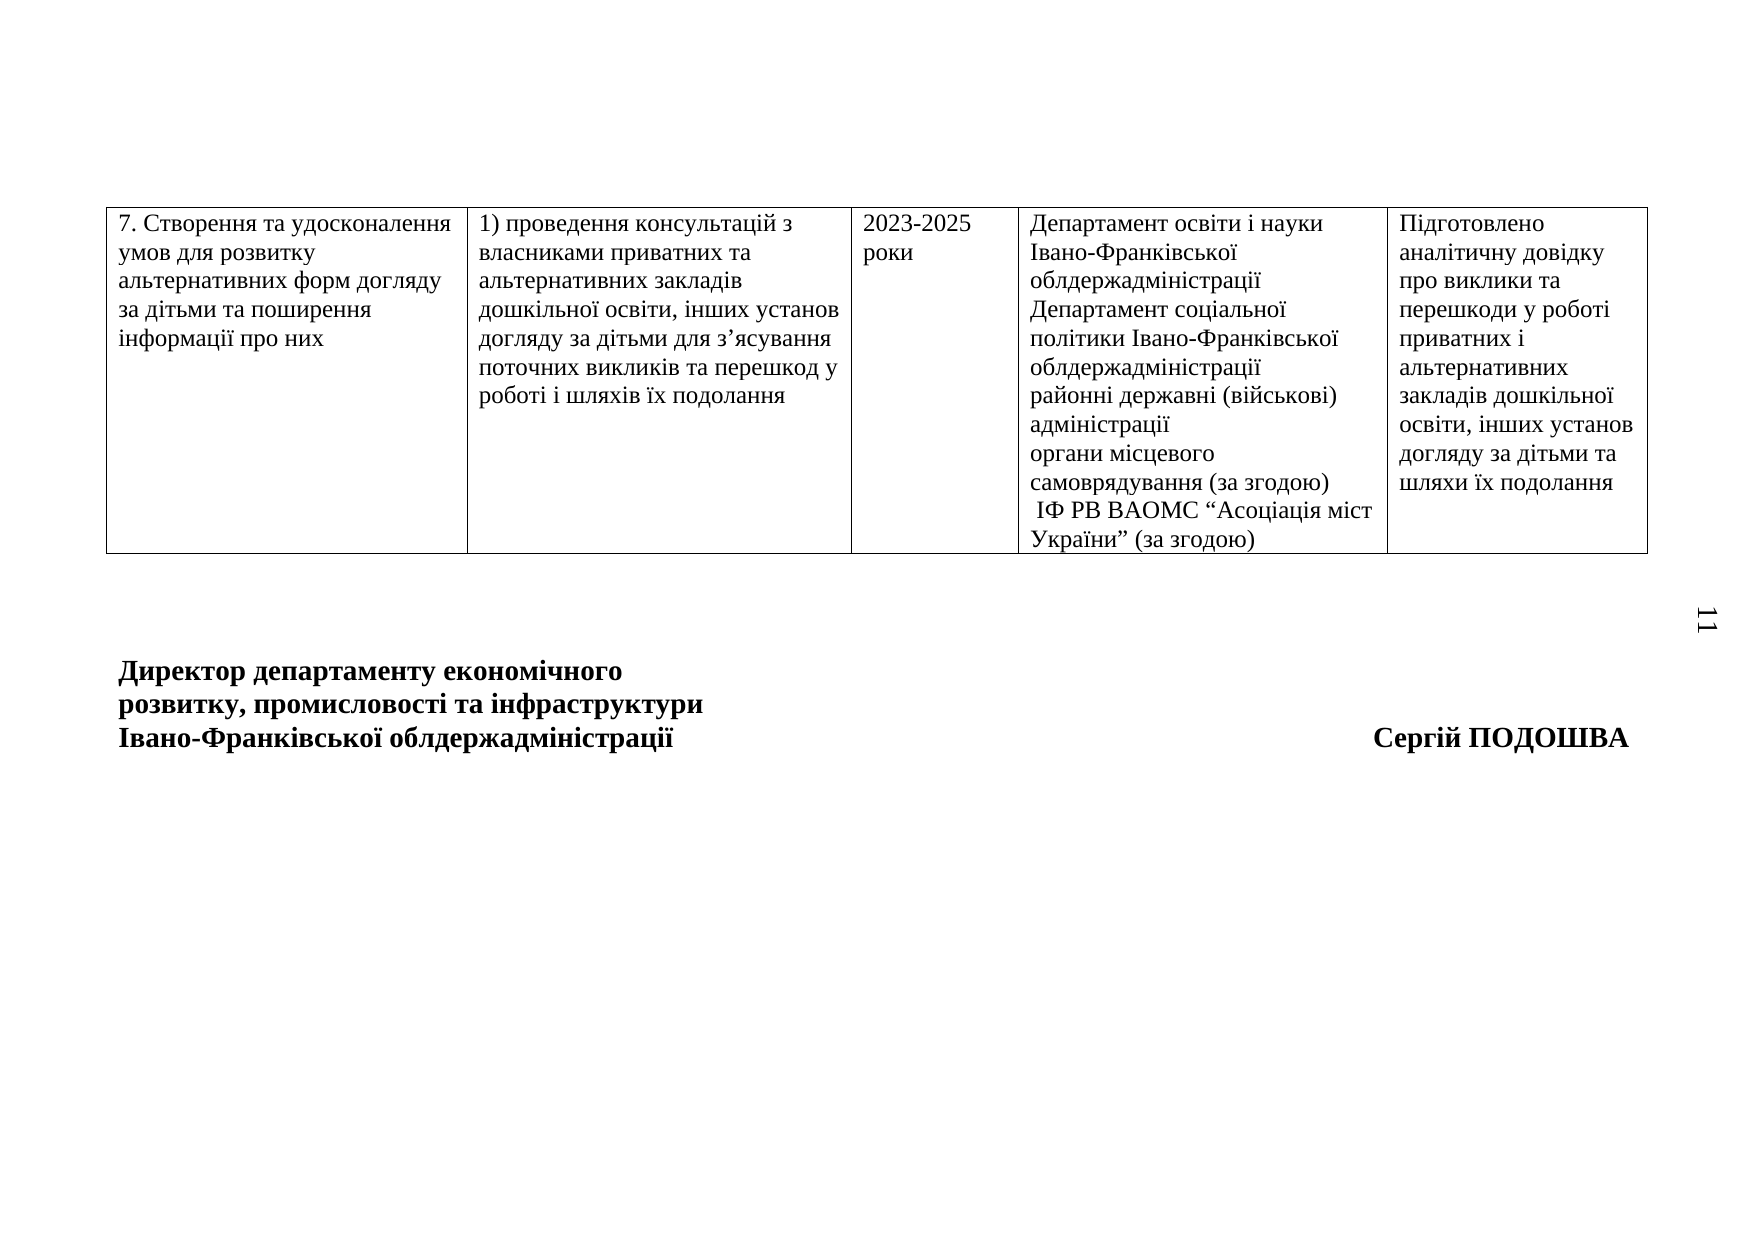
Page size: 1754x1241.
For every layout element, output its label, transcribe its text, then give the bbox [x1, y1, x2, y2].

table_cell 1) проведення консультацій з власниками приватних та альтернативних закладів дошкільної освіти, інших установ догляду за дітьми для з’ясування поточних викликів та перешкод у роботі і шляхів їх подолання [468, 208, 851, 553]
text розвитку, промисловості та інфраструктури [118, 686, 1636, 720]
text Директор департаменту економічного [118, 653, 1636, 686]
text Івано-Франківської облдержадміністрації Сергій ПОДОШВА [118, 720, 1636, 753]
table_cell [1019, 208, 1387, 553]
table_cell Підготовлено аналітичну довідку про виклики та перешкоди у роботі приватних і альтернативних закладів дошкільної освіти, інших установ догляду за дітьми та шляхи їх подолання [1388, 208, 1647, 553]
table_cell 2023-2025 роки [852, 208, 1018, 553]
table_cell Створення та удосконалення умов для розвитку альтернативних форм догляду за дітьми та поширення інформації про них [107, 208, 467, 553]
